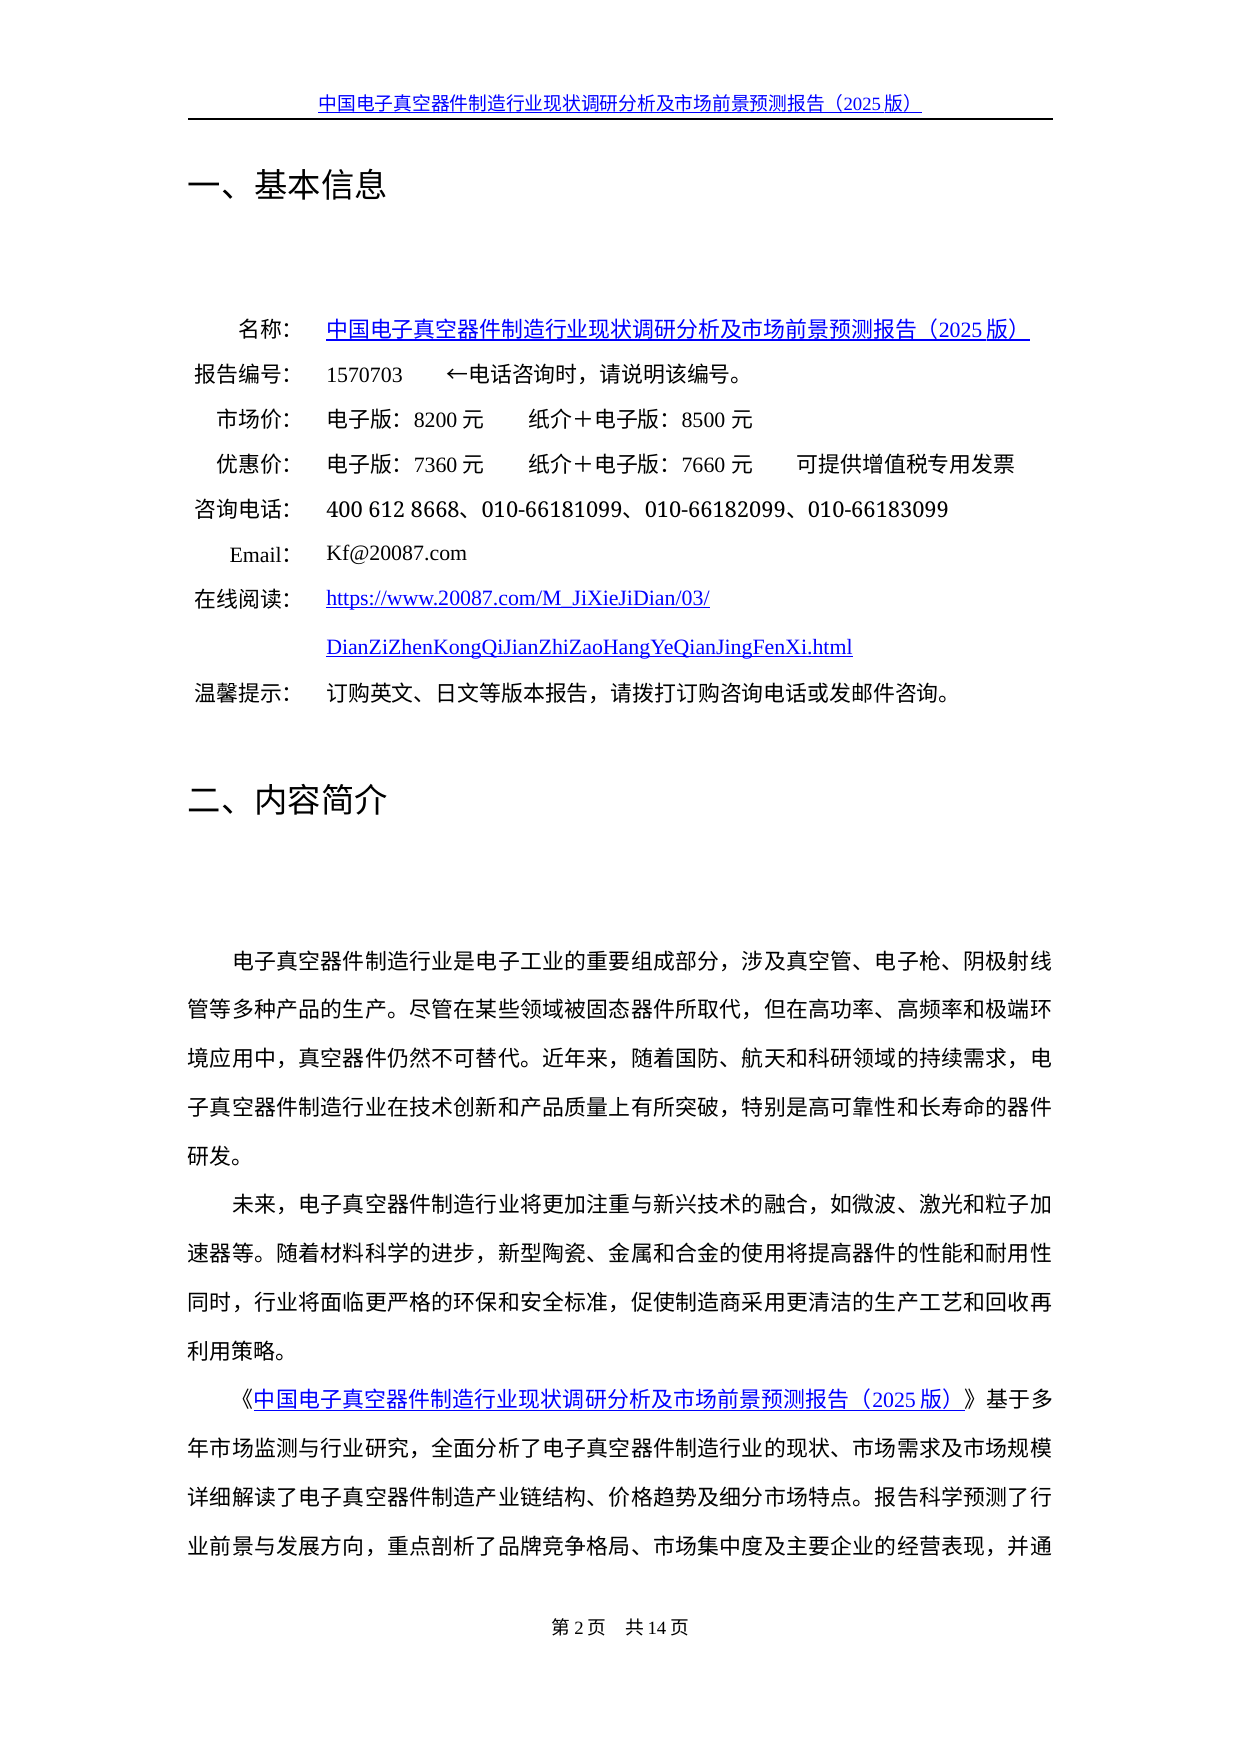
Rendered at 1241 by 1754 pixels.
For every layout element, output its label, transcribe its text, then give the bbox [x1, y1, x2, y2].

table_cell 市场价： [167, 402, 315, 447]
table_cell 温馨提示： [167, 675, 315, 720]
table_cell 在线阅读： [167, 582, 315, 675]
table_cell 电子版：7360 元 纸介＋电子版：7660 元 可提供增值税专用发票 [315, 447, 1073, 492]
table_cell 1570703 ←电话咨询时，请说明该编号。 [315, 357, 1073, 402]
table_cell [315, 582, 1073, 675]
table_cell Kf@20087.com [315, 537, 1073, 582]
table_cell 400 612 8668、010-66181099、010-66182099、010-66183099 [315, 492, 1073, 537]
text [187, 943, 1053, 1561]
table_header 名称： [167, 312, 315, 357]
table_cell 咨询电话： [167, 492, 315, 537]
title 二、内容简介 [187, 766, 1053, 831]
table_cell Email： [167, 537, 315, 582]
table_header 中国电子真空器件制造行业现状调研分析及市场前景预测报告（2025版） [315, 312, 1073, 357]
table_cell 报告编号： [167, 357, 315, 402]
title 一、基本信息 [187, 150, 1053, 215]
table_cell 电子版：8200 元 纸介＋电子版：8500 元 [315, 402, 1073, 447]
table_cell 优惠价： [167, 447, 315, 492]
table_cell 订购英文、日文等版本报告，请拨打订购咨询电话或发邮件咨询。 [315, 675, 1073, 720]
